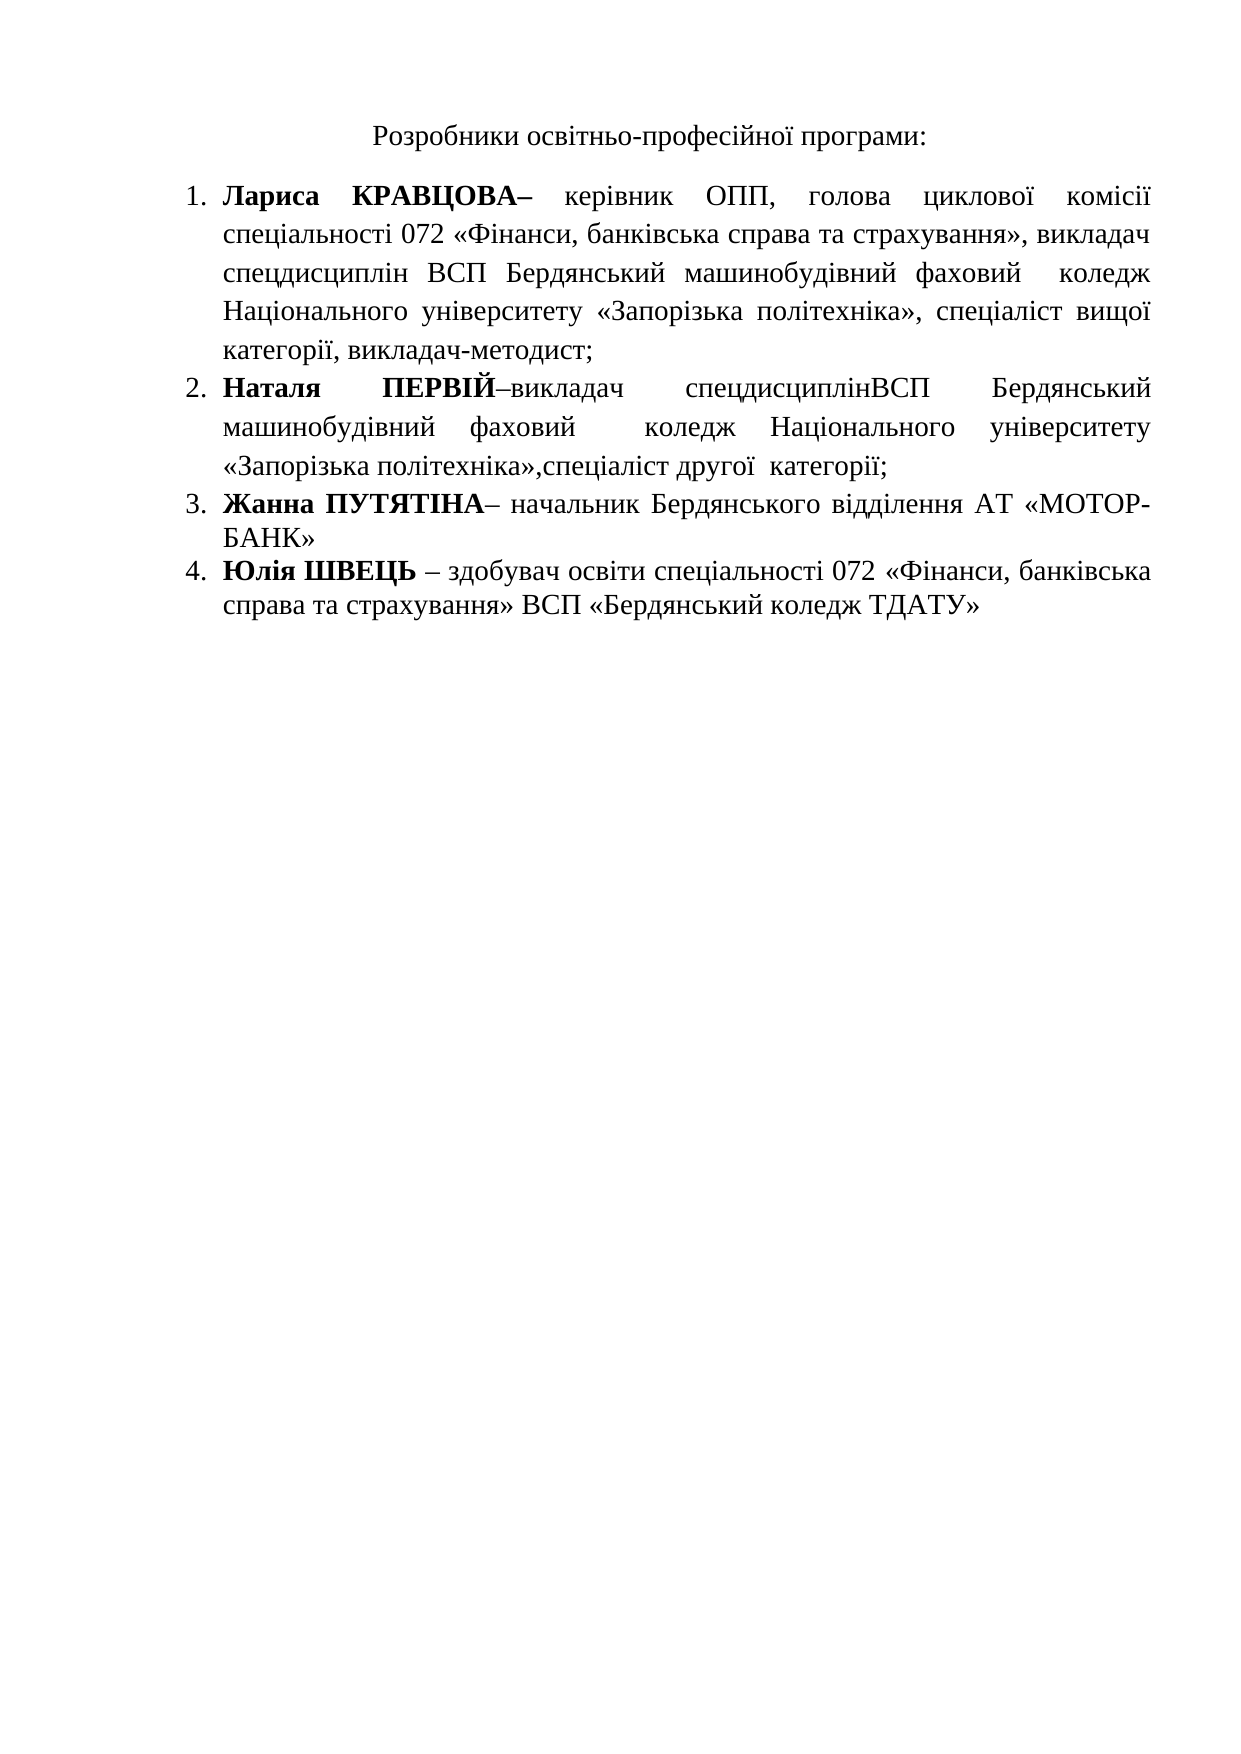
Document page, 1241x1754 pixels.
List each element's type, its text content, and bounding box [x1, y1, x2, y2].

list Жанна ПУТЯТІНА– начальник Бердянського відділення АТ «МОТОР-БАНК» [185, 486, 1152, 553]
list Юлія ШВЕЦЬ – здобувач освіти спеціальності 072 «Фінанси, банківська справа та страхування» ВСП «Бердянський коледж ТДАТУ» [185, 553, 1152, 620]
list Наталя ПЕРВІЙ–викладач спецдисциплінВСП Бердянський машинобудівний фаховий коледж Національного університету «Запорізька політехніка»,спеціаліст другої категорії; [185, 371, 1152, 481]
text Розробники освітньо-професійної програми: [148, 118, 1152, 152]
list Лариса КРАВЦОВА– керівник ОПП, голова циклової комісії спеціальності 072 «Фінанси, банківська справа та страхування», викладач спецдисциплін ВСП Бердянський машинобудівний фаховий коледж Національного університету «Запорізька політехніка», спеціаліст вищої категорії, викладач-методист; [185, 178, 1152, 366]
